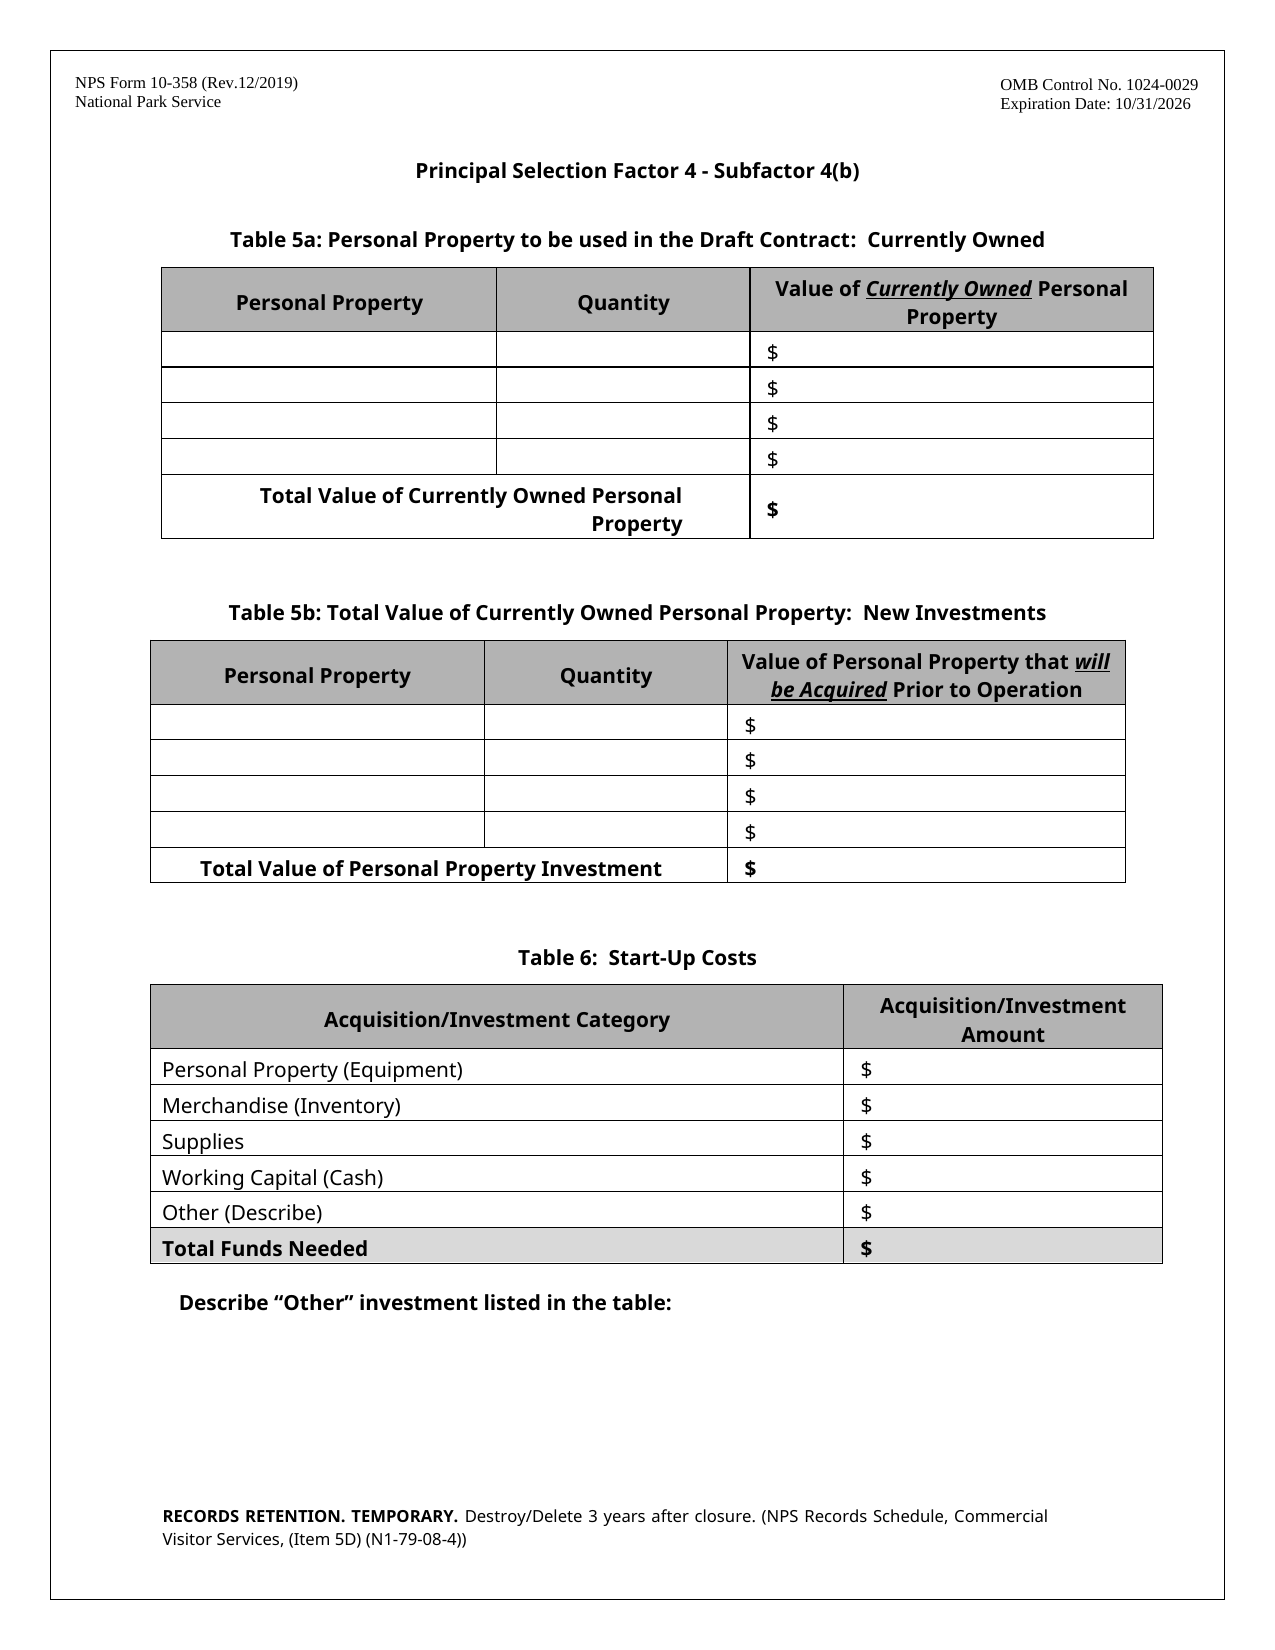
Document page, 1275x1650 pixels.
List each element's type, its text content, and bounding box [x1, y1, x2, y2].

table_cell $ [751, 332, 1153, 366]
table_header Personal Property [151, 641, 484, 704]
table_cell $ [751, 368, 1153, 402]
table_cell Supplies [151, 1121, 843, 1155]
table_cell $ [751, 439, 1153, 474]
table_cell [485, 705, 727, 739]
table_header Personal Property [162, 268, 496, 331]
table_cell Working Capital (Cash) [151, 1156, 843, 1191]
table_cell Total Value of Personal Property Investment [151, 848, 673, 882]
table_cell $ [844, 1228, 1162, 1262]
text Describe “Other” investment listed in the table: [178, 1288, 1125, 1317]
table_cell [151, 812, 484, 847]
table_cell Total Value of Currently Owned Personal Property [162, 475, 694, 538]
table_cell [162, 368, 496, 402]
table_cell Total Funds Needed [151, 1228, 843, 1262]
table_cell [151, 776, 484, 811]
table_cell $ [844, 1121, 1162, 1155]
table_cell [162, 403, 496, 438]
text Table 5a: Personal Property to be used in the Draft Contract: Currently Owned [150, 226, 1125, 254]
table_cell [674, 848, 727, 882]
table_cell $ [728, 705, 1125, 739]
table_cell $ [751, 475, 1153, 538]
table_cell $ [728, 848, 1125, 882]
table_cell $ [751, 403, 1153, 438]
table_cell Merchandise (Inventory) [151, 1085, 843, 1119]
table_cell [497, 332, 749, 366]
text Table 5b: Total Value of Currently Owned Personal Property: New Investments [150, 598, 1125, 627]
table_cell Personal Property (Equipment) [151, 1049, 843, 1084]
table_cell [162, 439, 496, 474]
table_cell [485, 776, 727, 811]
table_cell [151, 705, 484, 739]
table_cell $ [728, 776, 1125, 811]
table_header Value of Currently Owned Personal Property [751, 268, 1153, 331]
table_cell [485, 812, 727, 847]
table_cell [162, 332, 496, 366]
table_header Acquisition/Investment Category [151, 985, 843, 1048]
table_cell [694, 475, 749, 538]
table_header Quantity [497, 268, 749, 331]
table_cell [151, 740, 484, 775]
table_cell [485, 740, 727, 775]
table_header Quantity [485, 641, 727, 704]
table_header Acquisition/Investment Amount [844, 985, 1162, 1048]
table_cell $ [844, 1085, 1162, 1119]
table_cell [497, 439, 749, 474]
table_cell $ [728, 740, 1125, 775]
table_cell [497, 403, 749, 438]
text Table 6: Start-Up Costs [150, 943, 1125, 971]
table_cell $ [844, 1049, 1162, 1084]
table_cell $ [728, 812, 1125, 847]
table_cell [497, 368, 749, 402]
table_cell Other (Describe) [151, 1192, 843, 1227]
table_cell $ [844, 1156, 1162, 1191]
table_header Value of Personal Property that will be Acquired Prior to Operation [728, 641, 1125, 704]
text Principal Selection Factor 4 - Subfactor 4(b) [150, 156, 1125, 185]
table_cell $ [844, 1192, 1162, 1227]
